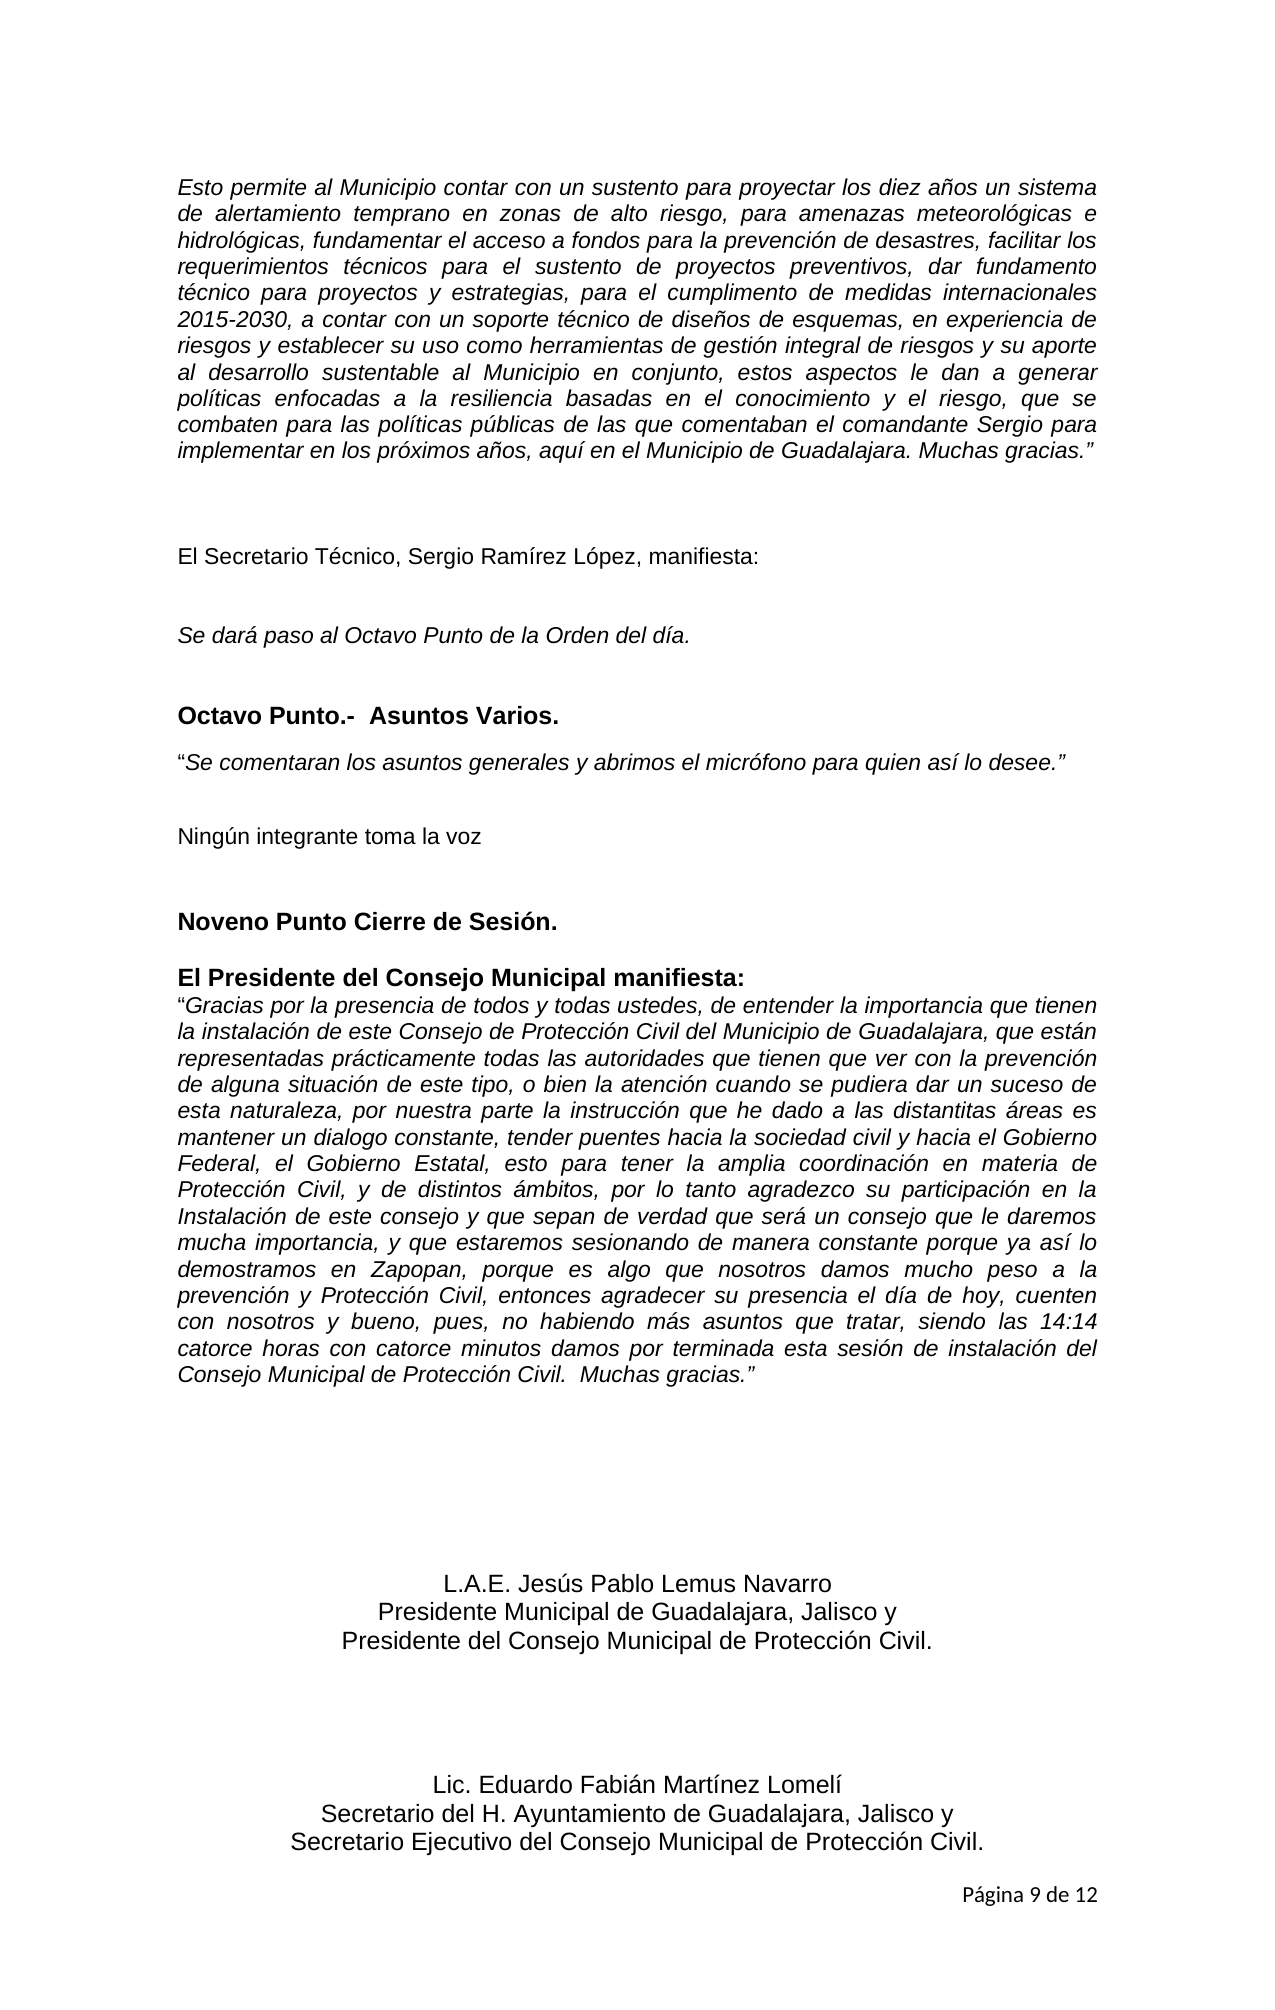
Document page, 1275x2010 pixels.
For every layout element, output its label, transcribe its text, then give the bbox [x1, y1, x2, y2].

text El Secretario Técnico, Sergio Ramírez López, manifiesta: [177, 543, 1098, 569]
text Octavo Punto.- Asuntos Varios. [177, 701, 1098, 730]
text Secretario Ejecutivo del Consejo Municipal de Protección Civil. [177, 1827, 1098, 1856]
text L.A.E. Jesús Pablo Lemus Navarro [177, 1568, 1098, 1597]
text El Presidente del Consejo Municipal manifiesta: [177, 963, 1098, 992]
text “Se comentaran los asuntos generales y abrimos el micrófono para quien así lo desee.” [177, 749, 1098, 775]
text Noveno Punto Cierre de Sesión. [177, 906, 1098, 935]
text Presidente del Consejo Municipal de Protección Civil. [177, 1626, 1098, 1655]
text Secretario del H. Ayuntamiento de Guadalajara, Jalisco y [177, 1798, 1098, 1827]
text Presidente Municipal de Guadalajara, Jalisco y [177, 1597, 1098, 1626]
text Esto permite al Municipio contar con un sustento para proyectar los diez años un sistema de alertamiento temprano en zonas de alto riesgo, para amenazas meteorológicas e hidrológicas, fundamentar el acceso a fondos para la prevención de desastres, facilitar los requerimientos técnicos para el sustento de proyectos preventivos, dar fundamento técnico para proyectos y estrategias, para el cumplimento de medidas internacionales 2015-2030, a contar con un soporte técnico de diseños de esquemas, en experiencia de riesgos y establecer su uso como herramientas de gestión integral de riesgos y su aporte al desarrollo sustentable al Municipio en conjunto, estos aspectos le dan a generar políticas enfocadas a la resiliencia basadas en el conocimiento y el riesgo, que se combaten para las políticas públicas de las que comentaban el comandante Sergio para implementar en los próximos años, aquí en el Municipio de Guadalajara. Muchas gracias.” [177, 174, 1098, 464]
text Se dará paso al Octavo Punto de la Orden del día. [177, 622, 1098, 648]
text “Gracias por la presencia de todos y todas ustedes, de entender la importancia que tienen la instalación de este Consejo de Protección Civil del Municipio de Guadalajara, que están representadas prácticamente todas las autoridades que tienen que ver con la prevención de alguna situación de este tipo, o bien la atención cuando se pudiera dar un suceso de esta naturaleza, por nuestra parte la instrucción que he dado a las distantitas áreas es mantener un dialogo constante, tender puentes hacia la sociedad civil y hacia el Gobierno Federal, el Gobierno Estatal, esto para tener la amplia coordinación en materia de Protección Civil, y de distintos ámbitos, por lo tanto agradezco su participación en la Instalación de este consejo y que sepan de verdad que será un consejo que le daremos mucha importancia, y que estaremos sesionando de manera constante porque ya así lo demostramos en Zapopan, porque es algo que nosotros damos mucho peso a la prevención y Protección Civil, entonces agradecer su presencia el día de hoy, cuenten con nosotros y bueno, pues, no habiendo más asuntos que tratar, siendo las 14:14 catorce horas con catorce minutos damos por terminada esta sesión de instalación del Consejo Municipal de Protección Civil. Muchas gracias.” [177, 992, 1098, 1387]
text Lic. Eduardo Fabián Martínez Lomelí [177, 1770, 1098, 1798]
text Ningún integrante toma la voz [177, 823, 1098, 849]
